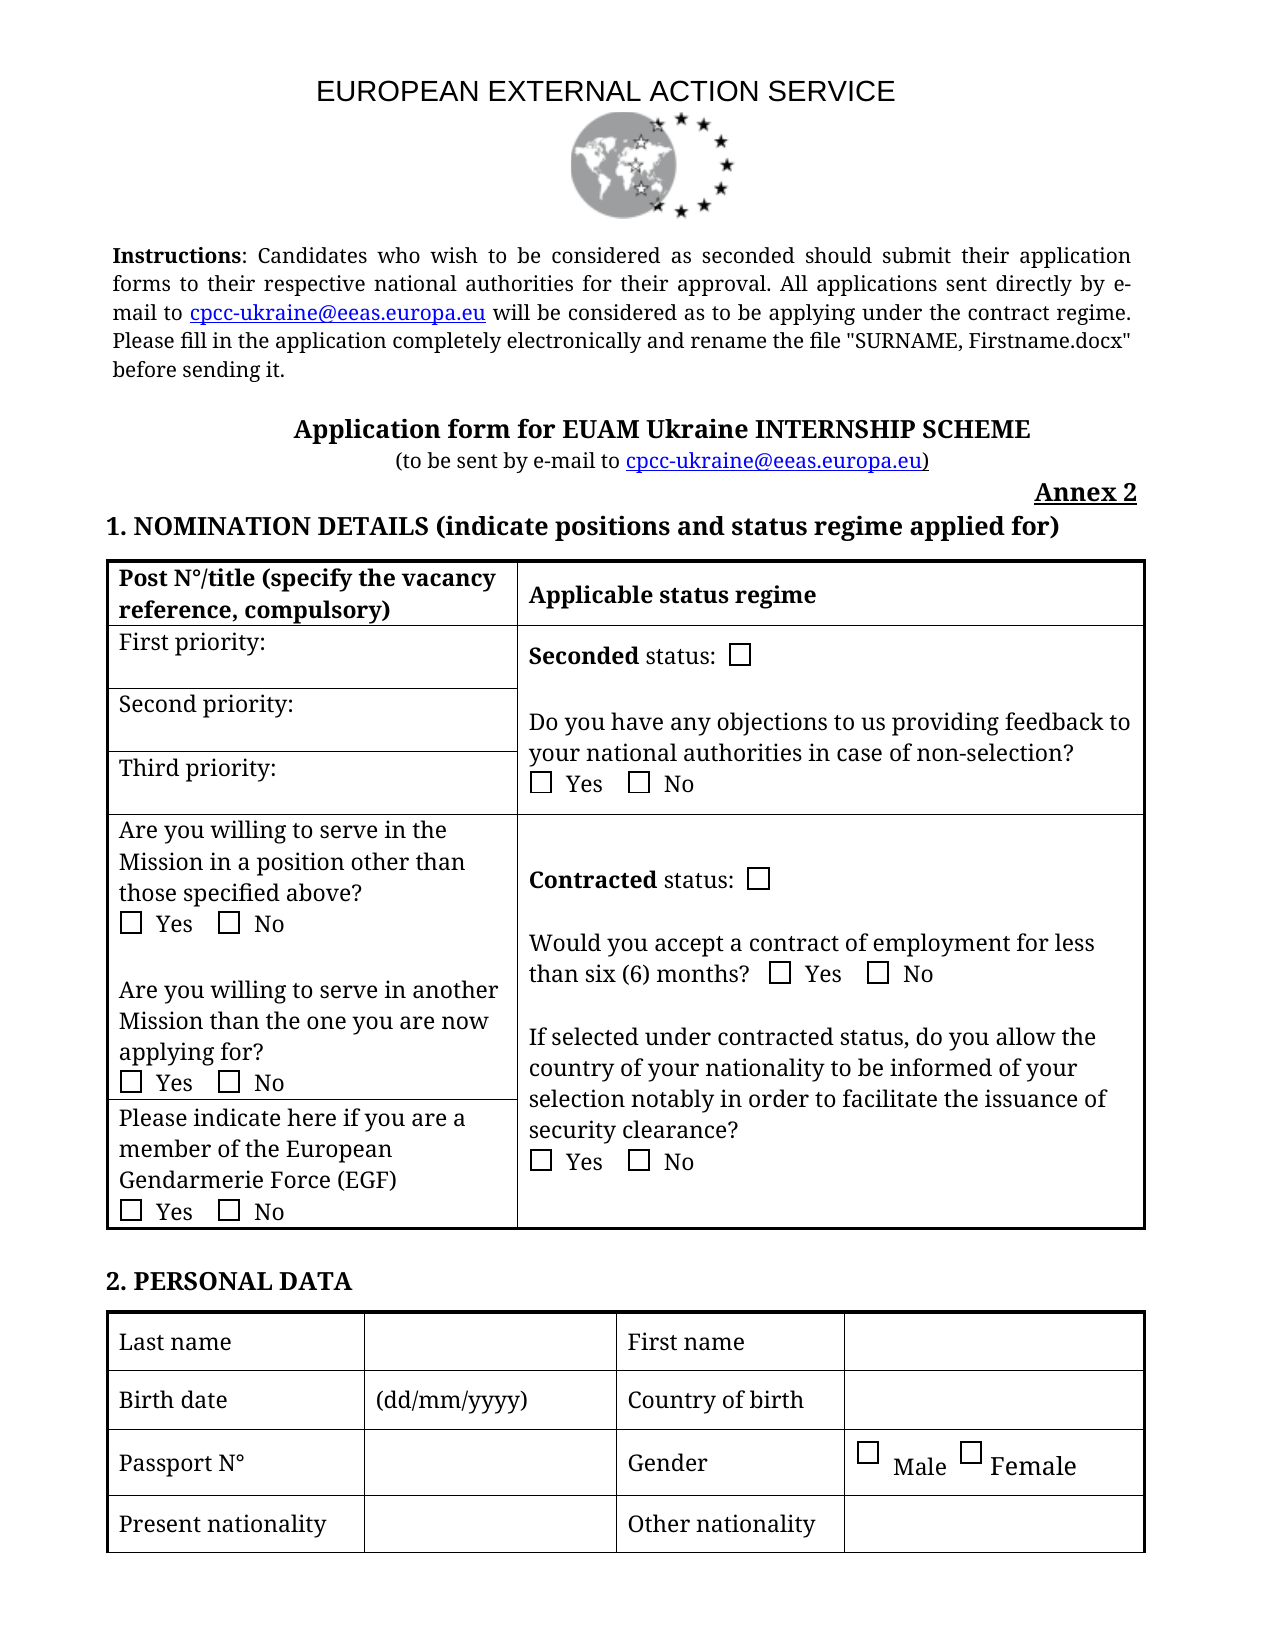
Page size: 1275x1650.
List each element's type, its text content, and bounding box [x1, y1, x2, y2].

text Annex 2 [187, 474, 1137, 508]
text (to be sent by e-mail to cpcc-ukraine@eeas.europa.eu) [187, 446, 1137, 474]
picture [570, 112, 735, 219]
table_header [99, 508, 1153, 1553]
text Application form for EUAM Ukraine INTERNSHIP SCHEME [187, 412, 1137, 446]
text Instructions: Candidates who wish to be considered as seconded should submit their application forms to their respective national authorities for their approval. All applications sent directly by e-mail to cpcc-ukraine@eeas.europa.eu will be considered as to be applying under the contract regime. Please fill in the application completely electronically and rename the file "SURNAME, Firstname.docx" before sending it. [112, 241, 1132, 383]
